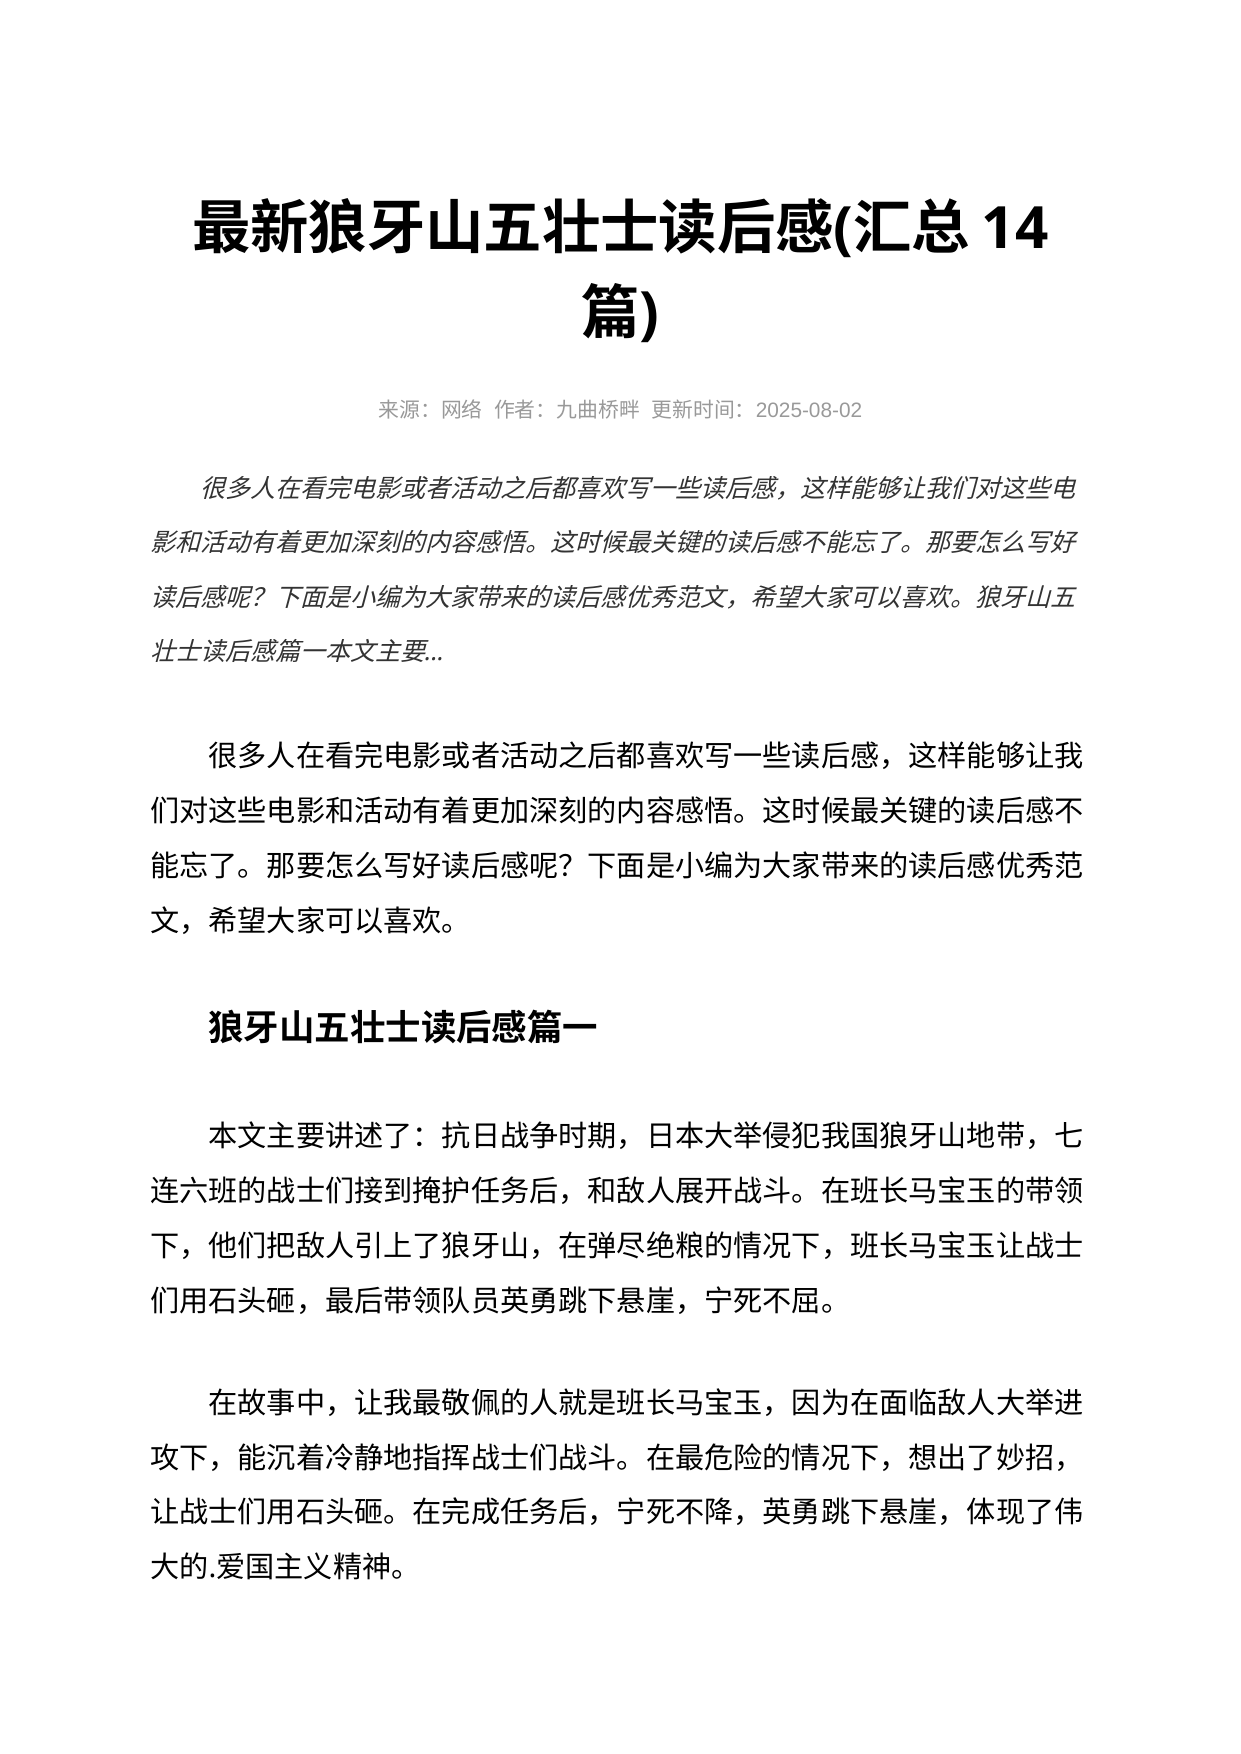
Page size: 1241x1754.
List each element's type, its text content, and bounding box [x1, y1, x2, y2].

subtitle 最新狼牙山五壮士读后感(汇总14篇) [150, 181, 1090, 351]
text 本文主要讲述了：抗日战争时期，日本大举侵犯我国狼牙山地带，七连六班的战士们接到掩护任务后，和敌人展开战斗。在班长马宝玉的带领下，他们把敌人引上了狼牙山，在弹尽绝粮的情况下，班长马宝玉让战士们用石头砸，最后带领队员英勇跳下悬崖，宁死不屈。 [150, 1113, 1090, 1320]
text 在故事中，让我最敬佩的人就是班长马宝玉，因为在面临敌人大举进攻下，能沉着冷静地指挥战士们战斗。在最危险的情况下，想出了妙招，让战士们用石头砸。在完成任务后，宁死不降，英勇跳下悬崖，体现了伟大的.爱国主义精神。 [150, 1379, 1090, 1586]
text 很多人在看完电影或者活动之后都喜欢写一些读后感，这样能够让我们对这些电影和活动有着更加深刻的内容感悟。这时候最关键的读后感不能忘了。那要怎么写好读后感呢？下面是小编为大家带来的读后感优秀范文，希望大家可以喜欢。狼牙山五壮士读后感篇一本文主要... [150, 468, 1090, 668]
text 狼牙山五壮士读后感篇一 [150, 999, 1090, 1051]
text 很多人在看完电影或者活动之后都喜欢写一些读后感，这样能够让我们对这些电影和活动有着更加深刻的内容感悟。这时候最关键的读后感不能忘了。那要怎么写好读后感呢？下面是小编为大家带来的读后感优秀范文，希望大家可以喜欢。 [150, 733, 1090, 940]
text 来源：网络 作者：九曲桥畔 更新时间：2025-08-02 [150, 398, 1090, 422]
